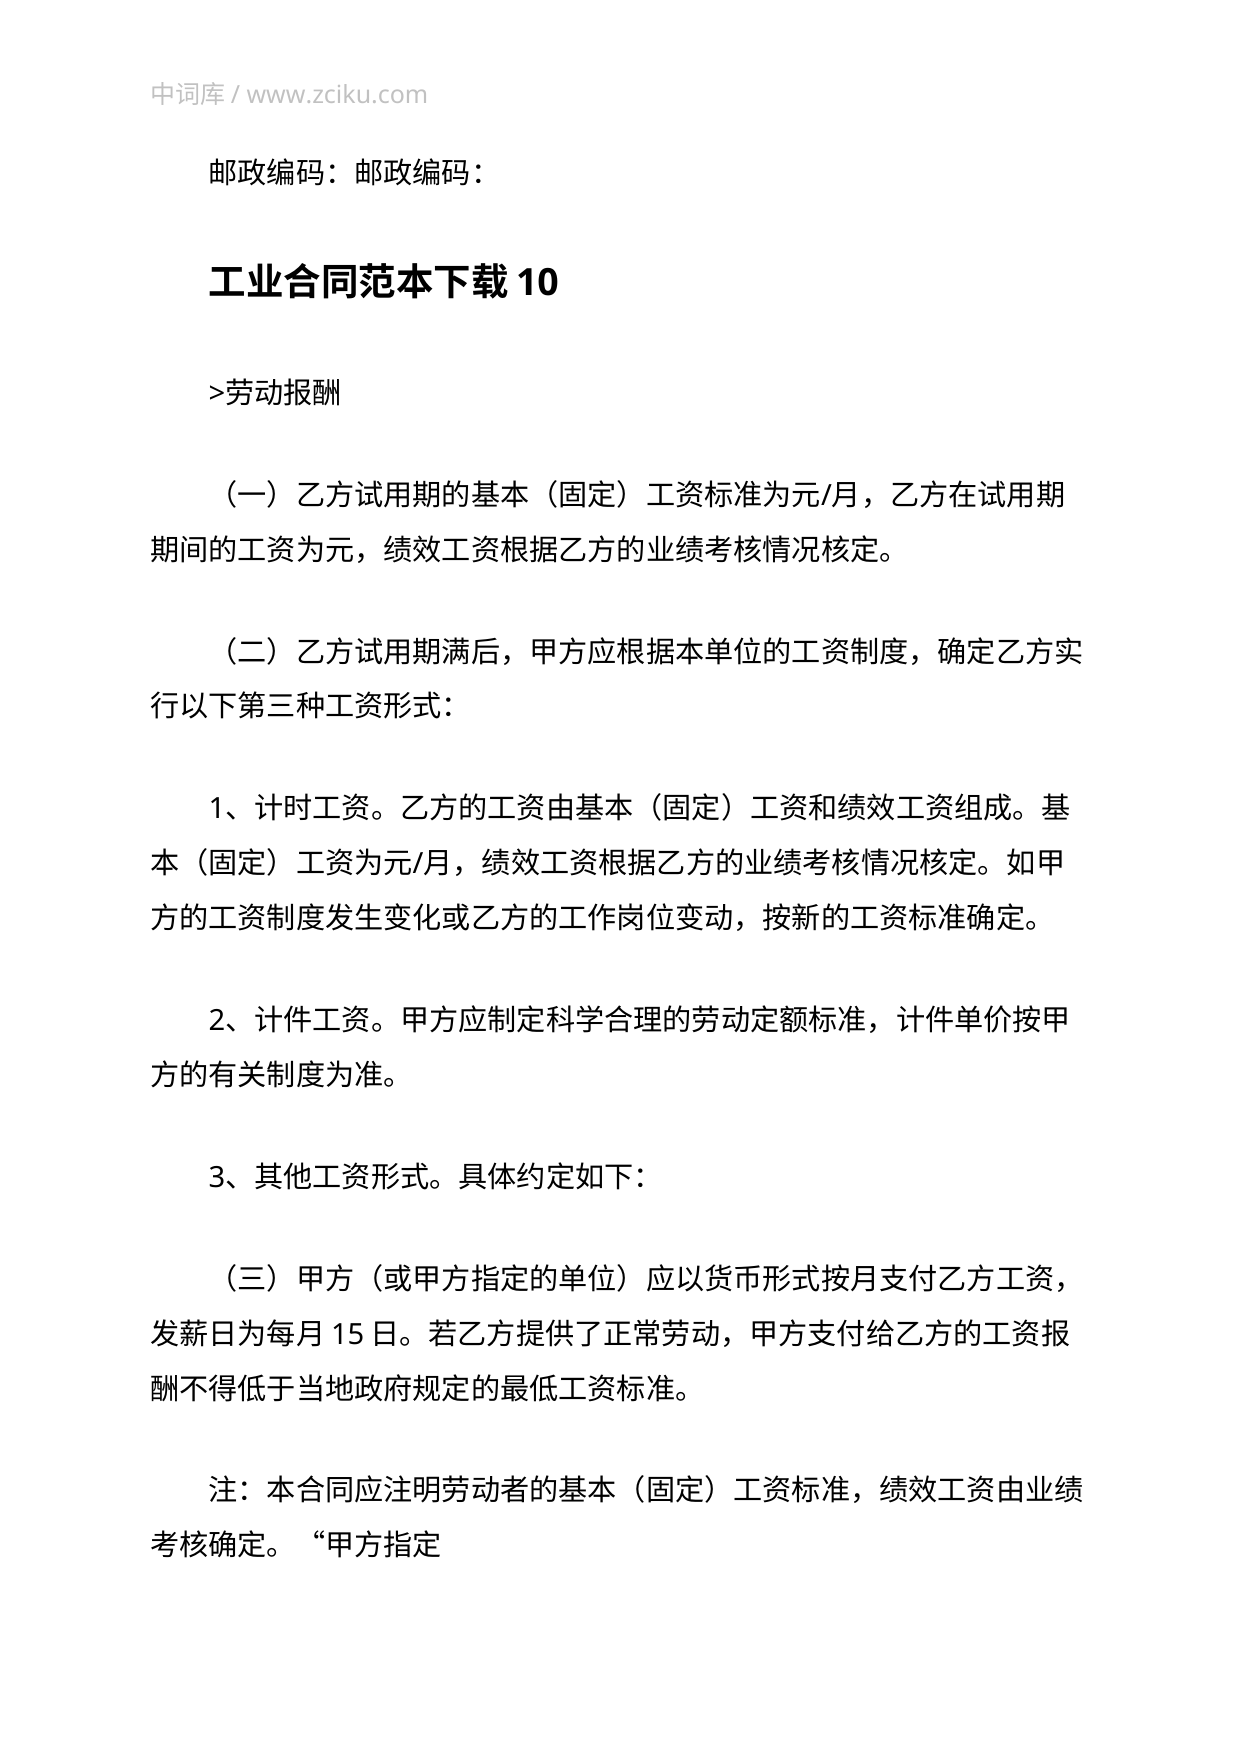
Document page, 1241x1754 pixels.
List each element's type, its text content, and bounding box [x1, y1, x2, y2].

text 注：本合同应注明劳动者的基本（固定）工资标准，绩效工资由业绩考核确定。“甲方指定 [150, 1467, 1090, 1564]
text （三）甲方（或甲方指定的单位）应以货币形式按月支付乙方工资，发薪日为每月15日。若乙方提供了正常劳动，甲方支付给乙方的工资报酬不得低于当地政府规定的最低工资标准。 [150, 1255, 1090, 1407]
text 邮政编码：邮政编码： [150, 150, 1090, 192]
text 1、计时工资。乙方的工资由基本（固定）工资和绩效工资组成。基本（固定）工资为元/月，绩效工资根据乙方的业绩考核情况核定。如甲方的工资制度发生变化或乙方的工作岗位变动，按新的工资标准确定。 [150, 785, 1090, 937]
text 工业合同范本下载10 [150, 252, 1090, 306]
text （一）乙方试用期的基本（固定）工资标准为元/月，乙方在试用期期间的工资为元，绩效工资根据乙方的业绩考核情况核定。 [150, 471, 1090, 569]
text >劳动报酬 [150, 369, 1090, 412]
text 3、其他工资形式。具体约定如下： [150, 1153, 1090, 1196]
text 2、计件工资。甲方应制定科学合理的劳动定额标准，计件单价按甲方的有关制度为准。 [150, 997, 1090, 1094]
text （二）乙方试用期满后，甲方应根据本单位的工资制度，确定乙方实行以下第三种工资形式： [150, 628, 1090, 725]
